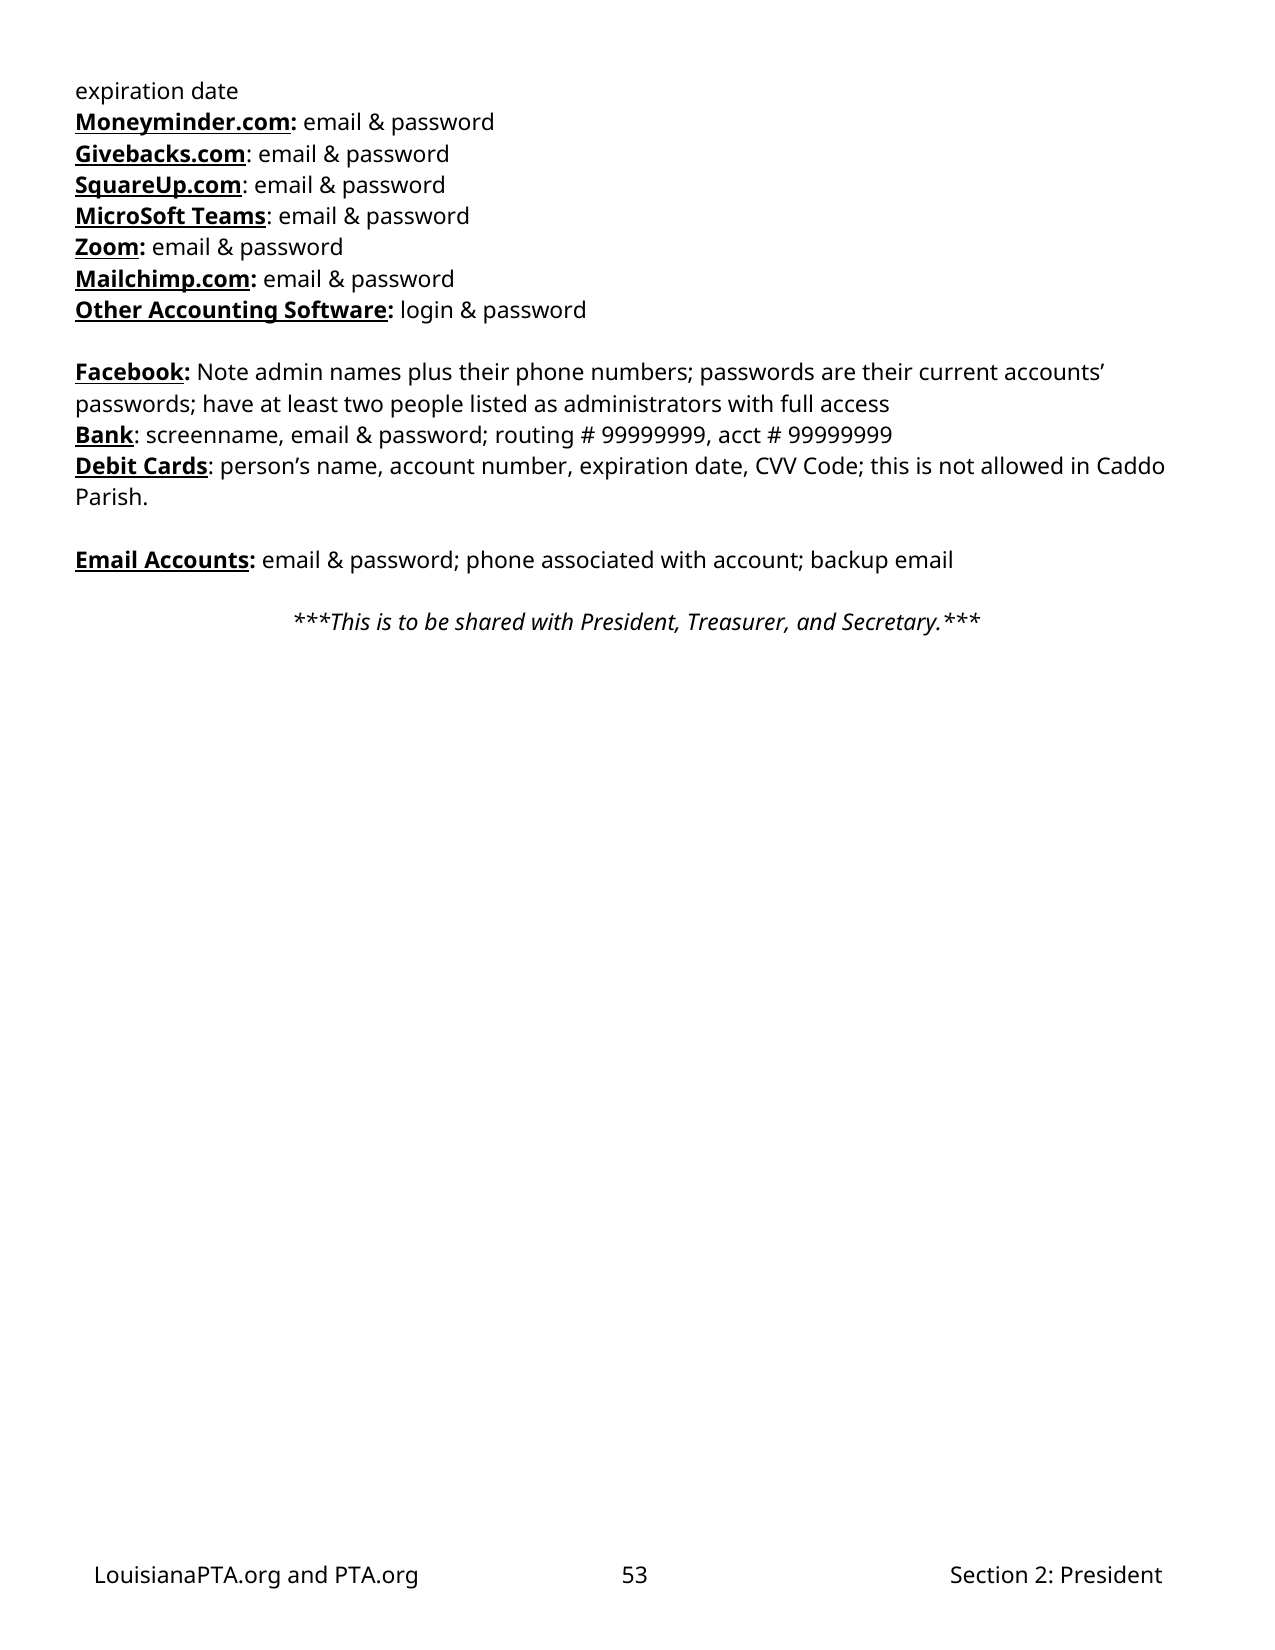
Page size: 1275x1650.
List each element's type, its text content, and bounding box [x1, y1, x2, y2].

text Email Accounts: email & password; phone associated with account; backup email [75, 544, 1200, 575]
text Moneyminder.com: email & password [75, 106, 1200, 137]
text Debit Cards: person’s name, account number, expiration date, CVV Code; this is not allowed in Caddo Parish. [75, 450, 1200, 512]
text Facebook: Note admin names plus their phone numbers; passwords are their current accounts’ passwords; have at least two people listed as administrators with full access [75, 356, 1200, 419]
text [75, 75, 1200, 106]
text Zoom: email & password [75, 231, 1200, 262]
text SquareUp.com: email & password [75, 169, 1200, 200]
text Givebacks.com: email & password [75, 137, 1200, 169]
text Mailchimp.com: email & password [75, 262, 1200, 294]
text ***This is to be shared with President, Treasurer, and Secretary.*** [75, 606, 1200, 637]
text Other Accounting Software: login & password [75, 294, 1200, 325]
text MicroSoft Teams: email & password [75, 200, 1200, 231]
text Bank: screenname, email & password; routing # 99999999, acct # 99999999 [75, 419, 1200, 450]
